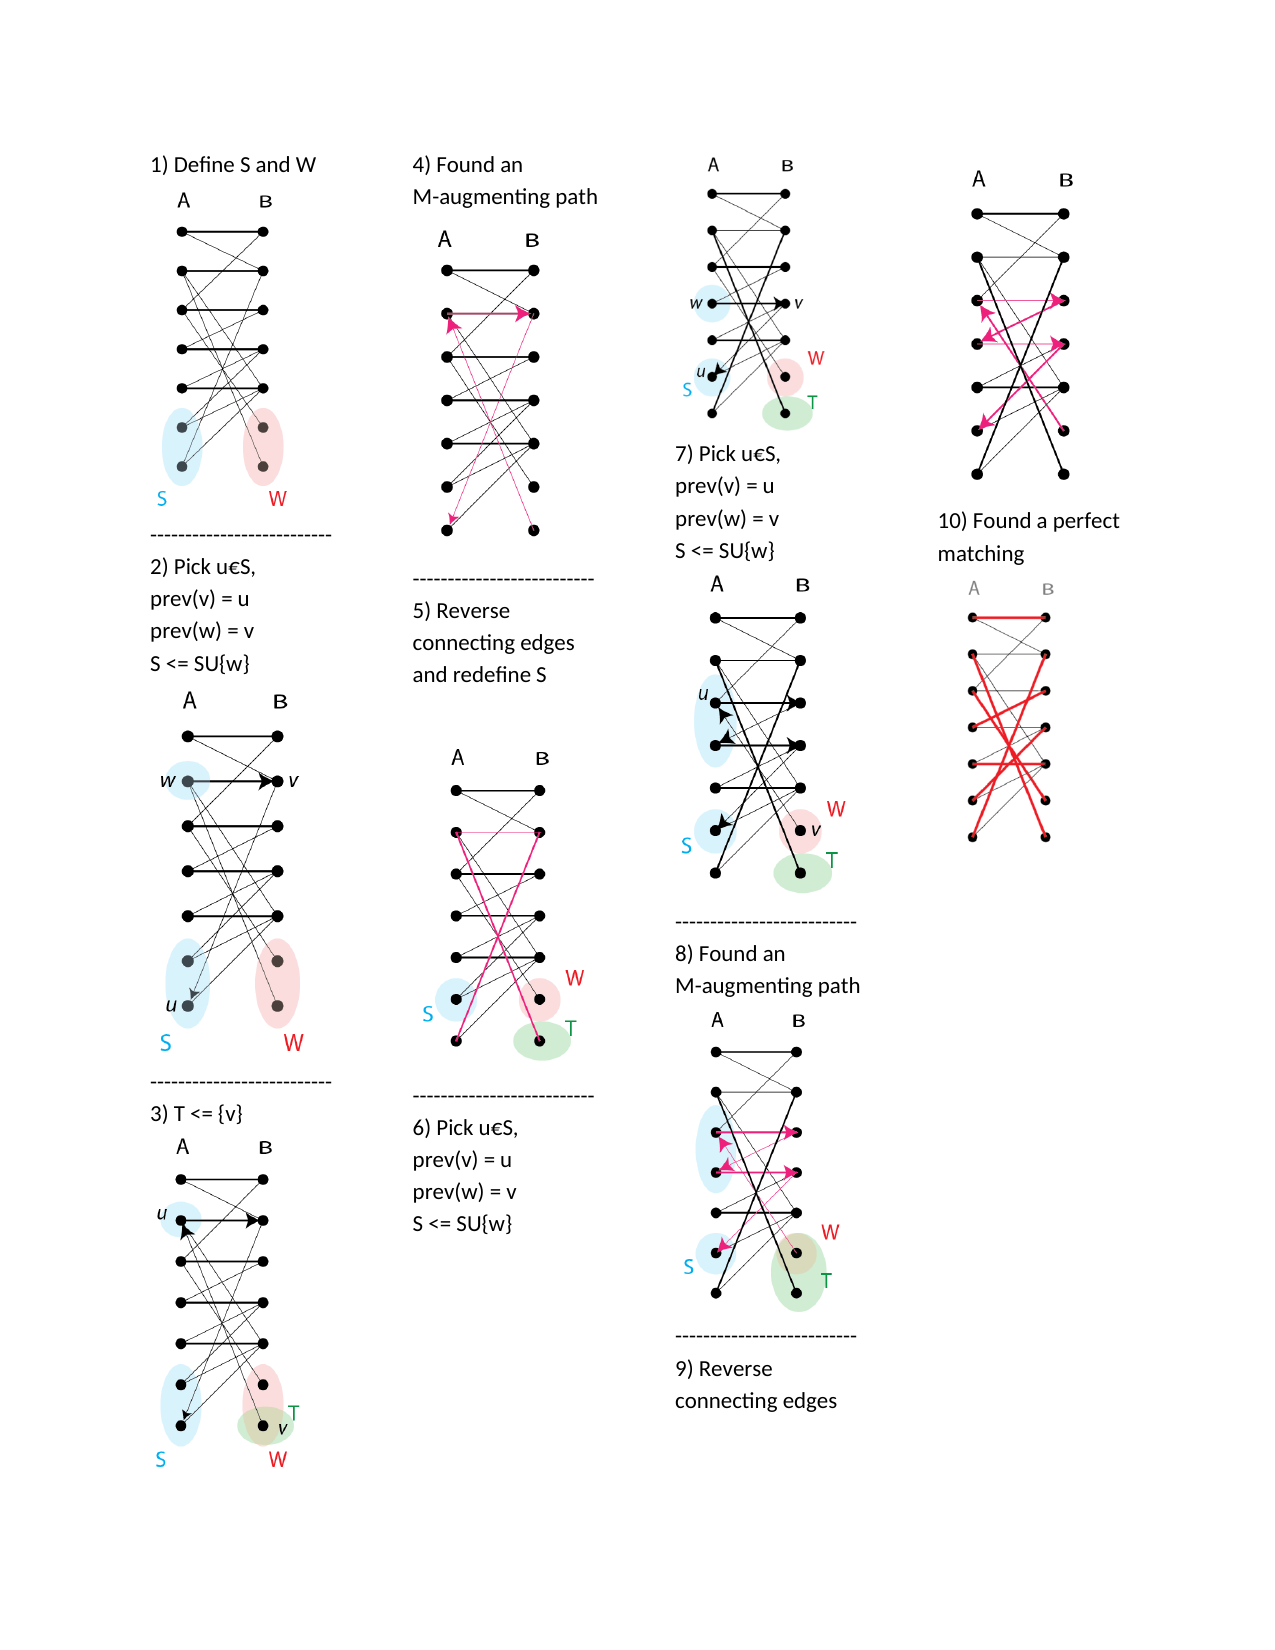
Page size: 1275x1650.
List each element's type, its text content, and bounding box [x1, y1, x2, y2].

picture [150, 182, 297, 516]
picture [412, 214, 566, 560]
picture [150, 1131, 304, 1471]
picture [675, 568, 853, 903]
picture [675, 1003, 844, 1318]
picture [937, 571, 1073, 861]
picture [150, 681, 308, 1063]
picture [412, 739, 596, 1077]
picture [675, 150, 828, 436]
picture [937, 150, 1106, 503]
